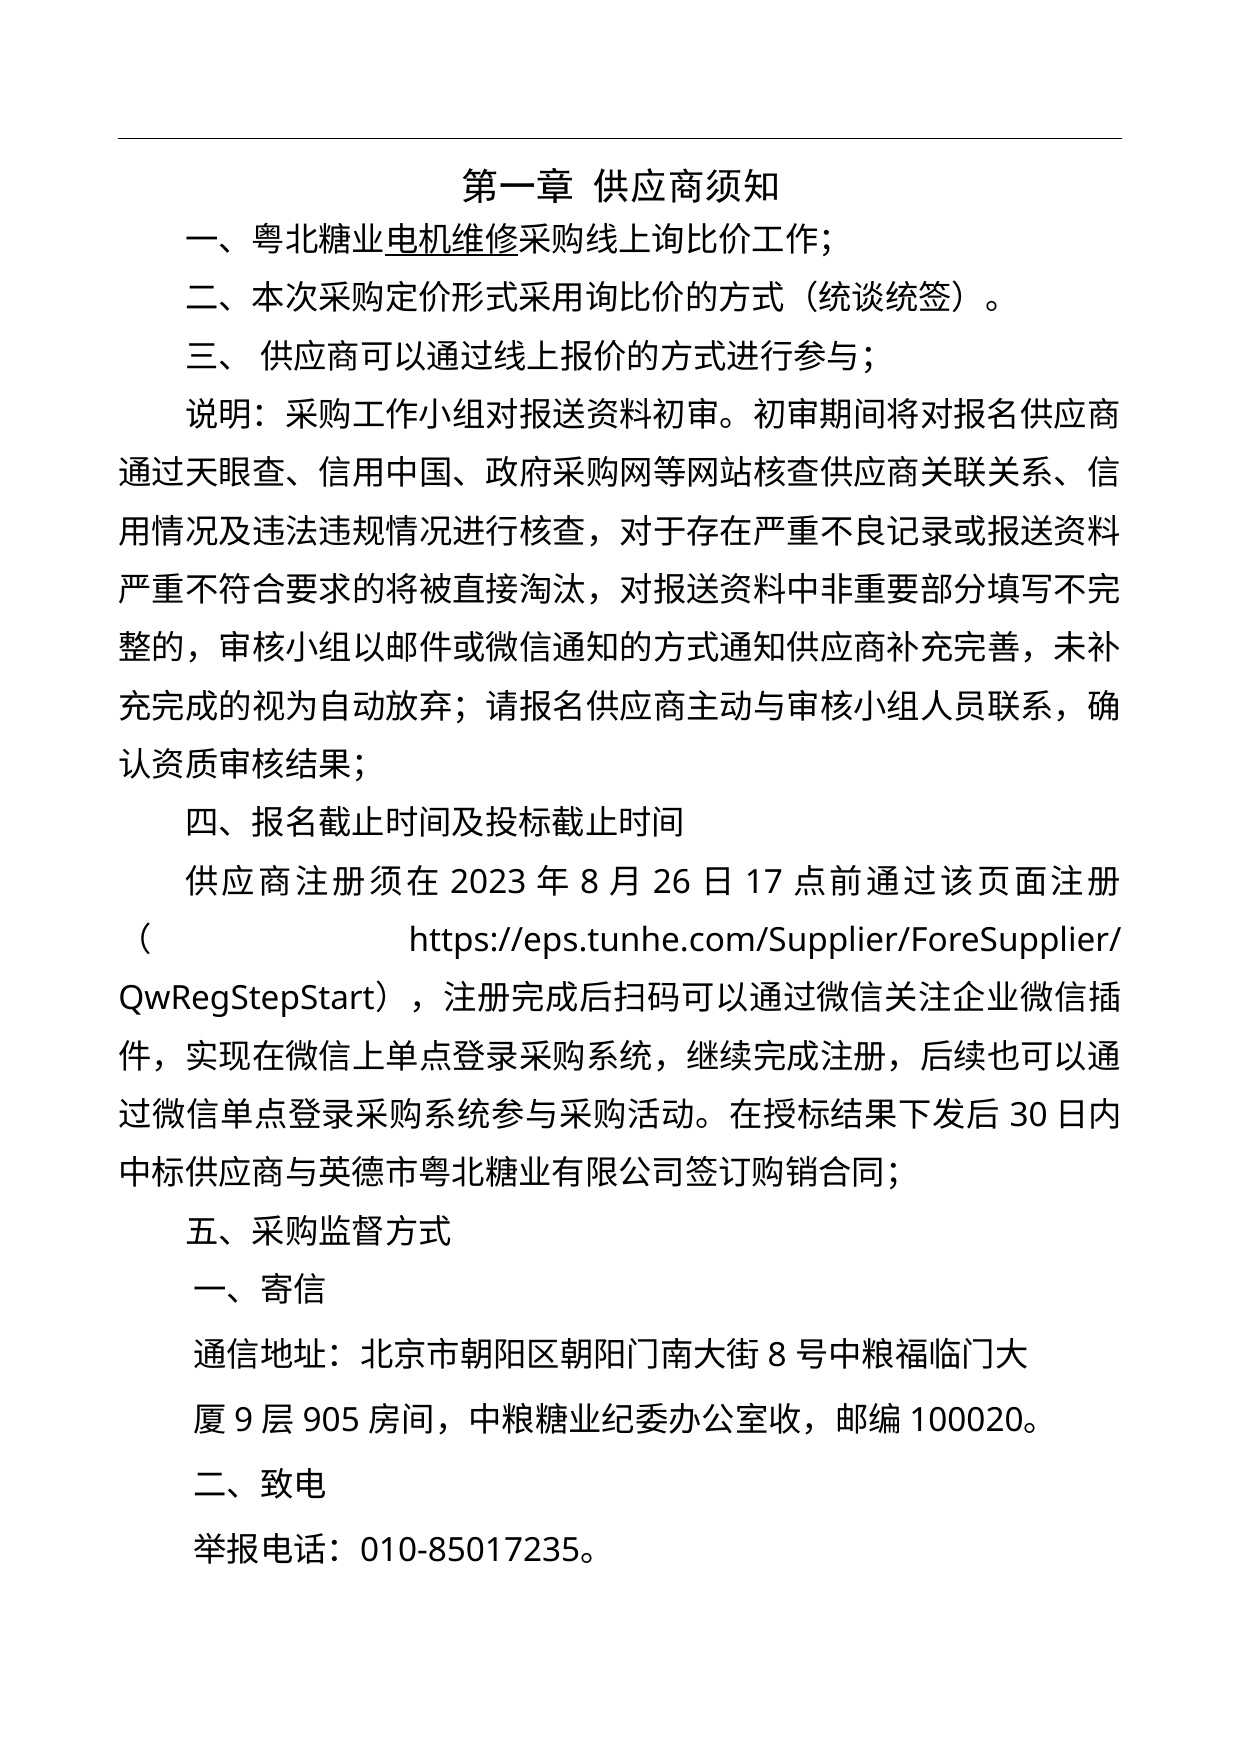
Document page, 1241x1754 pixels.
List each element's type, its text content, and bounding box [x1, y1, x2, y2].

text 供应商注册须在2023年8月26日17点前通过该页面注册（https://eps.tunhe.com/Supplier/ForeSupplier/QwRegStepStart），注册完成后扫码可以通过微信关注企业微信插件，实现在微信上单点登录采购系统，继续完成注册，后续也可以通过微信单点登录采购系统参与采购活动。在授标结果下发后30日内中标供应商与英德市粤北糖业有限公司签订购销合同； [118, 846, 1122, 1196]
list 采购监督方式 [118, 1196, 1122, 1255]
list 举报电话：010-85017235。 [193, 1515, 1122, 1573]
list 厦 9 层 905 房间，中粮糖业纪委办公室收，邮编 100020。 [193, 1385, 1122, 1450]
text 一、粤北糖业电机维修采购线上询比价工作； [118, 205, 1122, 263]
list 通信地址：北京市朝阳区朝阳门南大街 8 号中粮福临门大 [193, 1320, 1122, 1385]
list 二、致电 [193, 1450, 1122, 1515]
text 说明：采购工作小组对报送资料初审。初审期间将对报名供应商通过天眼查、信用中国、政府采购网等网站核查供应商关联关系、信用情况及违法违规情况进行核查，对于存在严重不良记录或报送资料严重不符合要求的将被直接淘汰，对报送资料中非重要部分填写不完整的，审核小组以邮件或微信通知的方式通知供应商补充完善，未补充完成的视为自动放弃；请报名供应商主动与审核小组人员联系，确认资质审核结果； [118, 380, 1122, 788]
list 一、寄信 [193, 1255, 1122, 1320]
text 四、报名截止时间及投标截止时间 [118, 788, 1122, 846]
text 第一章 供应商须知 [118, 162, 1122, 205]
list 供应商可以通过线上报价的方式进行参与； [185, 321, 1122, 380]
text 二、本次采购定价形式采用询比价的方式（统谈统签）。 [118, 263, 1122, 321]
